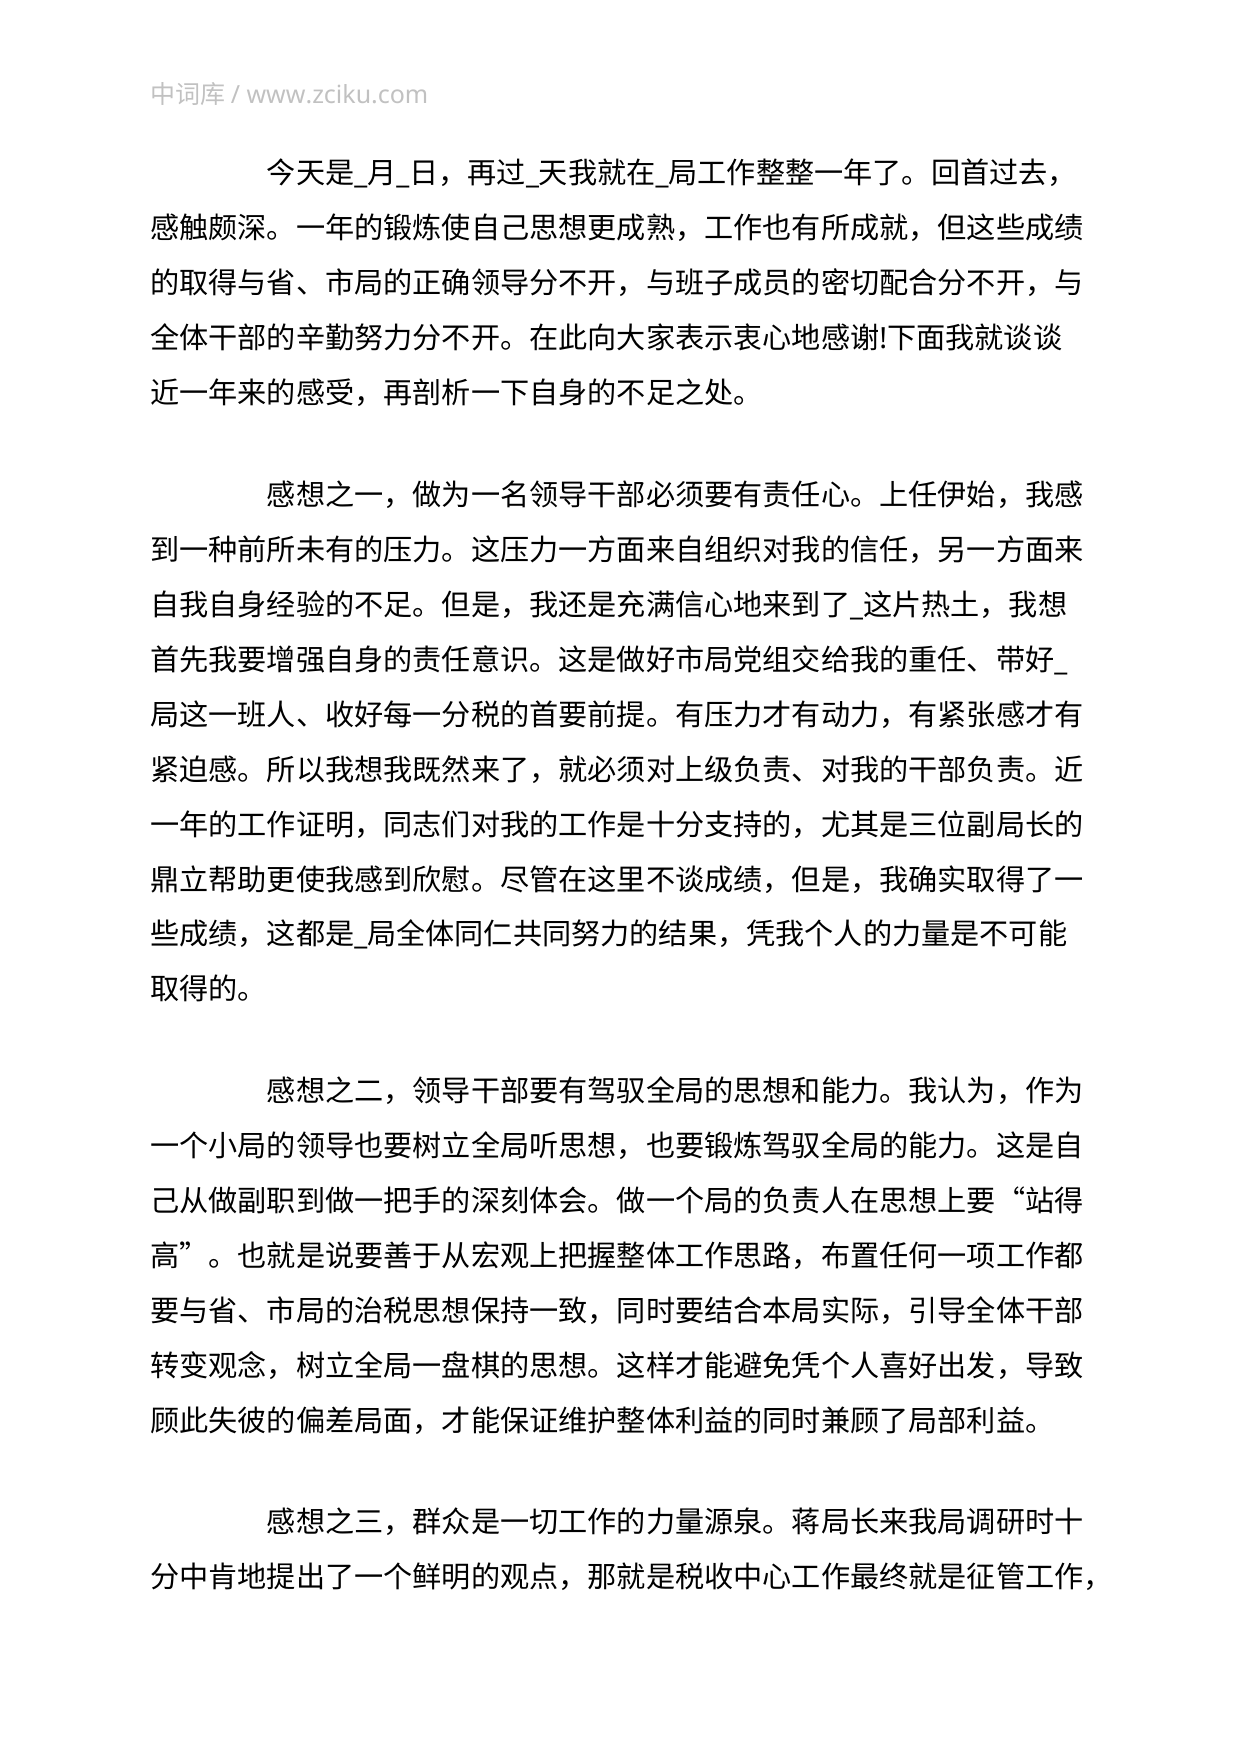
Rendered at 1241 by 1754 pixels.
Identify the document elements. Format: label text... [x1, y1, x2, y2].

text 感想之一，做为一名领导干部必须要有责任心。上任伊始，我感到一种前所未有的压力。这压力一方面来自组织对我的信任，另一方面来自我自身经验的不足。但是，我还是充满信心地来到了_这片热土，我想首先我要增强自身的责任意识。这是做好市局党组交给我的重任、带好_局这一班人、收好每一分税的首要前提。有压力才有动力，有紧张感才有紧迫感。所以我想我既然来了，就必须对上级负责、对我的干部负责。近一年的工作证明，同志们对我的工作是十分支持的，尤其是三位副局长的鼎立帮助更使我感到欣慰。尽管在这里不谈成绩，但是，我确实取得了一些成绩，这都是_局全体同仁共同努力的结果，凭我个人的力量是不可能取得的。 [150, 472, 1090, 1008]
text 今天是_月_日，再过_天我就在_局工作整整一年了。回首过去，感触颇深。一年的锻炼使自己思想更成熟，工作也有所成就，但这些成绩的取得与省、市局的正确领导分不开，与班子成员的密切配合分不开，与全体干部的辛勤努力分不开。在此向大家表示衷心地感谢!下面我就谈谈近一年来的感受，再剖析一下自身的不足之处。 [150, 150, 1090, 412]
text 感想之二，领导干部要有驾驭全局的思想和能力。我认为，作为一个小局的领导也要树立全局听思想，也要锻炼驾驭全局的能力。这是自己从做副职到做一把手的深刻体会。做一个局的负责人在思想上要“站得高”。也就是说要善于从宏观上把握整体工作思路，布置任何一项工作都要与省、市局的治税思想保持一致，同时要结合本局实际，引导全体干部转变观念，树立全局一盘棋的思想。这样才能避免凭个人喜好出发，导致顾此失彼的偏差局面，才能保证维护整体利益的同时兼顾了局部利益。 [150, 1068, 1090, 1439]
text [150, 1499, 1090, 1596]
